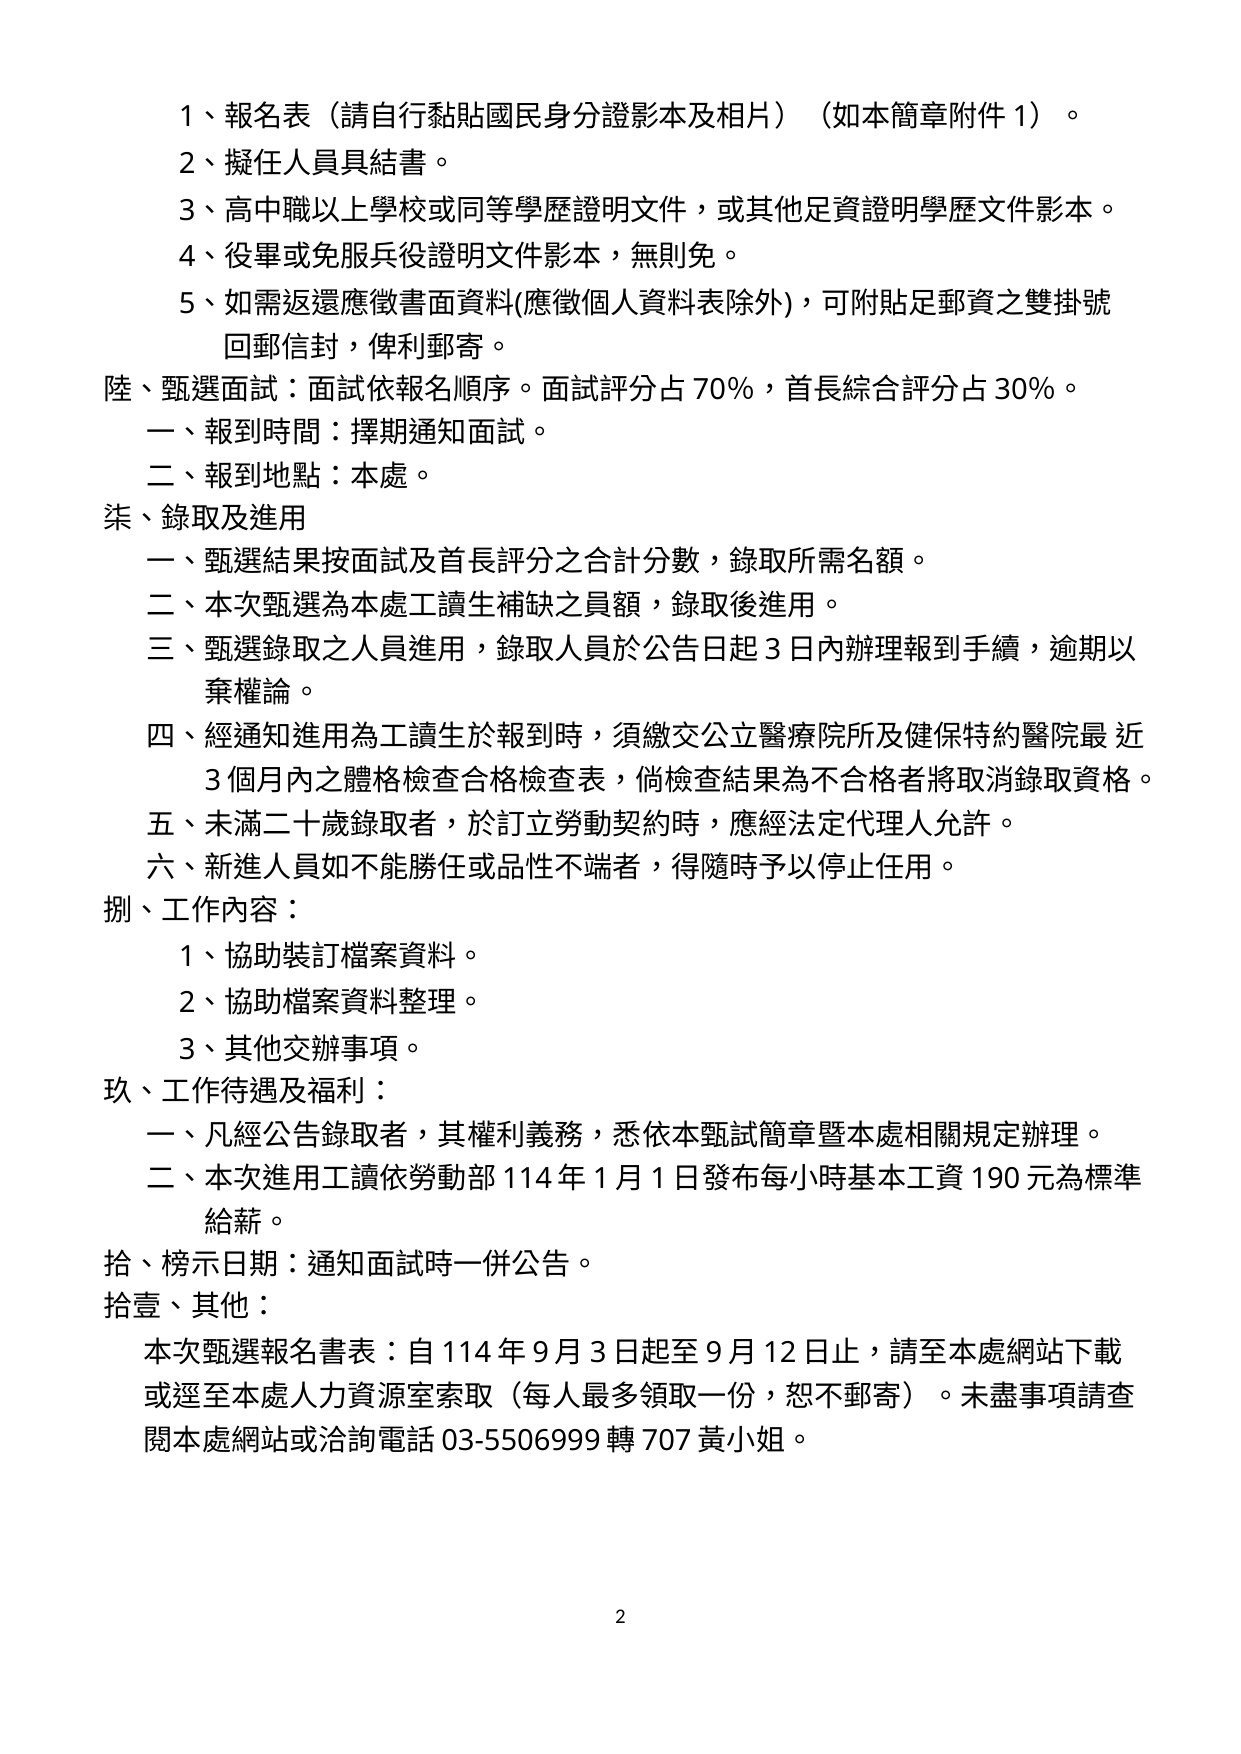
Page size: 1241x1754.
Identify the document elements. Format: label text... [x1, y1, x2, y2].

text 二、本次進用工讀依勞動部114年1月1日發布每小時基本工資190元為標準給薪。 [146, 1154, 1152, 1241]
text 3、其他交辦事項。 [179, 1024, 1139, 1068]
text 2、擬任人員具結書。 [179, 138, 1139, 182]
text 本次甄選報名書表：自114年9月3日起至9月12日止，請至本處網站下載或逕至本處人力資源室索取（每人最多領取一份，恕不郵寄）。未盡事項請查閱本處網站或洽詢電話03-5506999轉707黃小姐。 [143, 1327, 1140, 1459]
text 一、凡經公告錄取者，其權利義務，悉依本甄試簡章暨本處相關規定辦理。 [146, 1110, 1152, 1154]
text 陸、甄選面試：面試依報名順序。面試評分占70％，首長綜合評分占30％。 [103, 366, 1152, 407]
text 四、經通知進用為工讀生於報到時，須繳交公立醫療院所及健保特約醫院最 近3個月內之體格檢查合格檢查表，倘檢查結果為不合格者將取消錄取資格。 [146, 712, 1152, 799]
text 5、如需返還應徵書面資料(應徵個人資料表除外)，可附貼足郵資之雙掛號回郵信封，俾利郵寄。 [179, 278, 1139, 366]
text 六、新進人員如不能勝任或品性不端者，得隨時予以停止任用。 [146, 843, 1152, 887]
text 捌、工作內容： [103, 887, 1152, 928]
text 1、協助裝訂檔案資料。 [179, 931, 1139, 975]
text 二、本次甄選為本處工讀生補缺之員額，錄取後進用。 [146, 580, 1152, 624]
text 4、役畢或免服兵役證明文件影本，無則免。 [179, 232, 1139, 275]
text 拾、榜示日期：通知面試時一併公告。 [103, 1241, 1152, 1283]
text 2、協助檔案資料整理。 [179, 978, 1139, 1022]
text 一、甄選結果按面試及首長評分之合計分數，錄取所需名額。 [146, 537, 1152, 580]
text 1、報名表（請自行黏貼國民身分證影本及相片）（如本簡章附件1）。 [179, 92, 1139, 135]
text 一、報到時間：擇期通知面試。 [146, 407, 1152, 451]
text 玖、工作待遇及福利： [103, 1068, 1152, 1110]
text 柒、錄取及進用 [103, 495, 1152, 537]
text 拾壹、其他： [103, 1283, 402, 1324]
text 3、高中職以上學校或同等學歷證明文件，或其他足資證明學歷文件影本。 [179, 185, 1139, 229]
text 二、報到地點：本處。 [146, 451, 1152, 495]
text 五、未滿二十歲錄取者，於訂立勞動契約時，應經法定代理人允許。 [146, 799, 1152, 843]
text 三、甄選錄取之人員進用，錄取人員於公告日起3日內辦理報到手續，逾期以棄權論。 [146, 624, 1152, 712]
